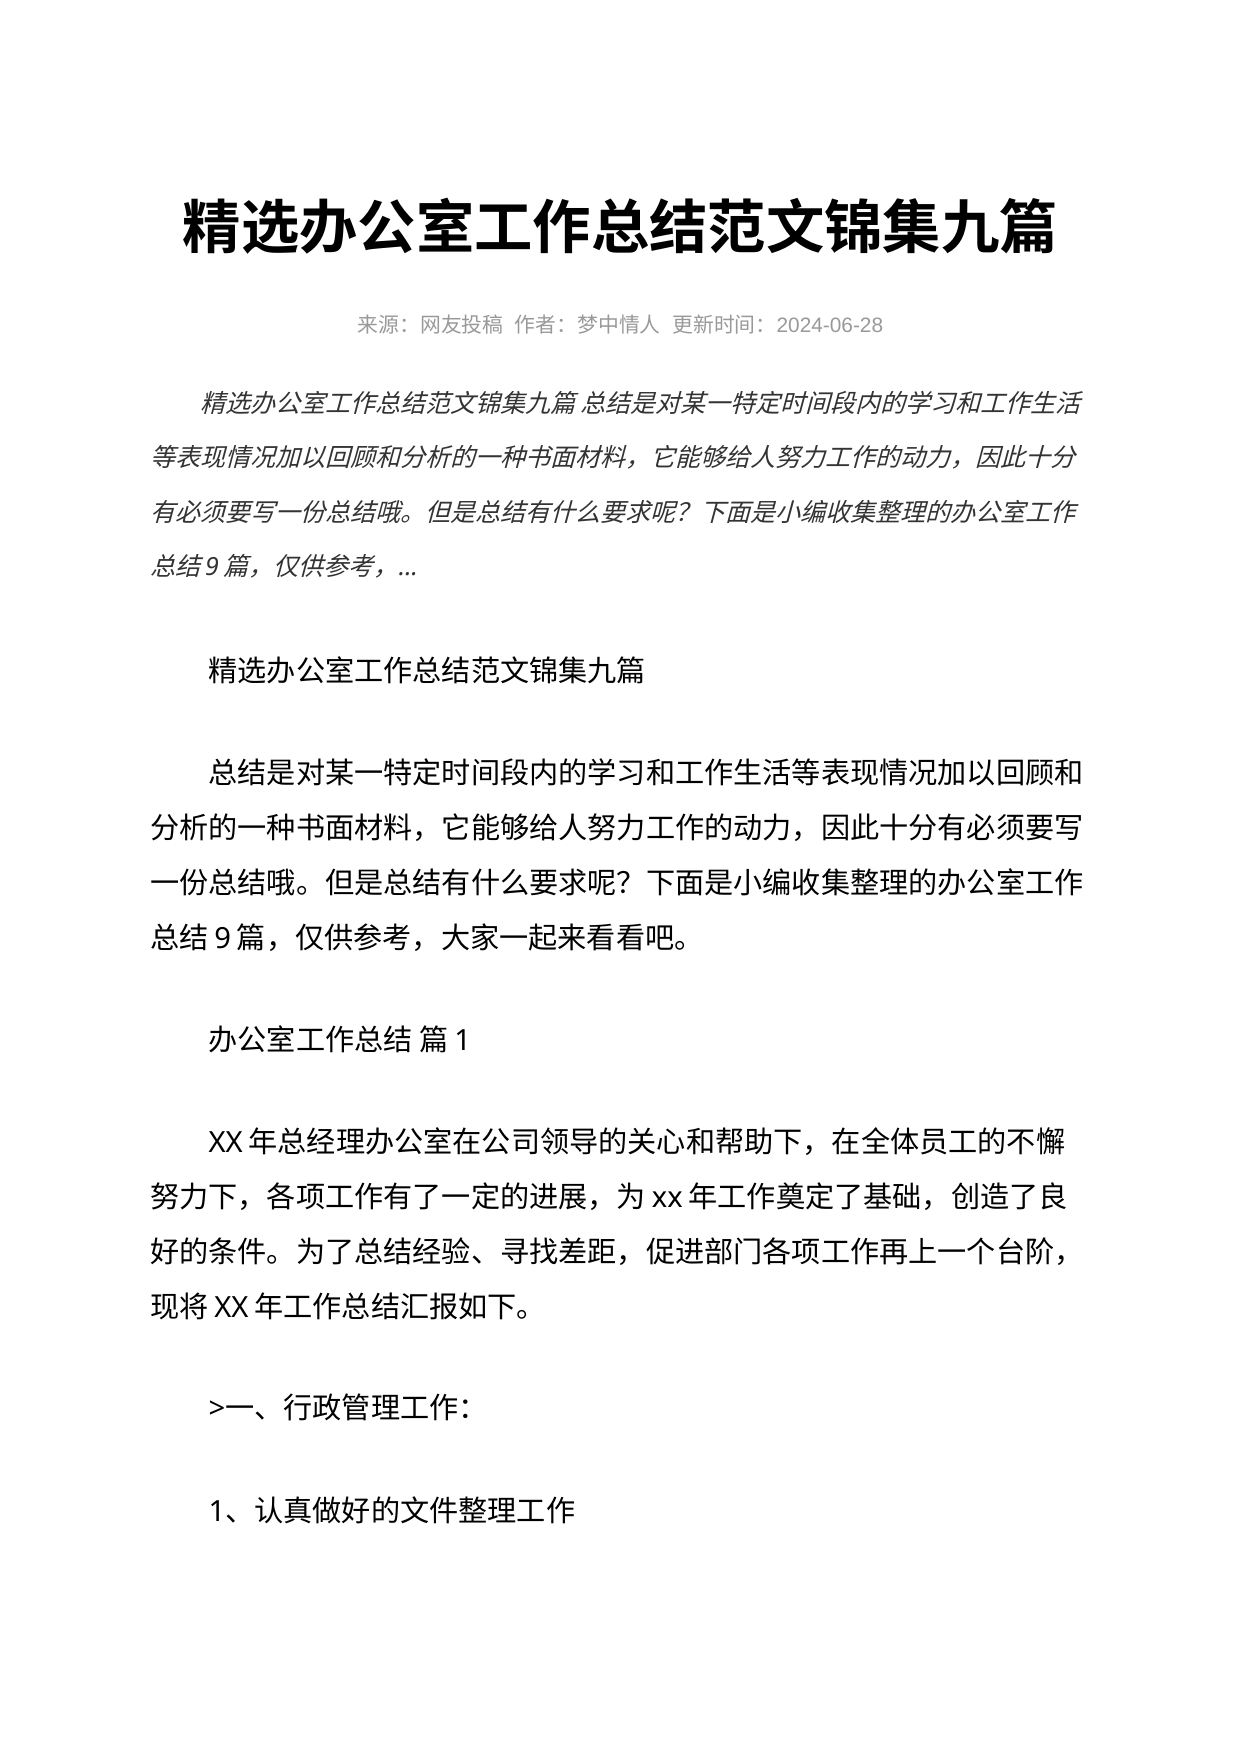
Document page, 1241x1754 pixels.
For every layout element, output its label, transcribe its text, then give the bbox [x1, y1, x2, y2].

text >一、行政管理工作： [150, 1385, 1090, 1427]
text 1、认真做好的文件整理工作 [150, 1487, 1090, 1529]
text 精选办公室工作总结范文锦集九篇 [150, 648, 1090, 690]
text 总结是对某一特定时间段内的学习和工作生活等表现情况加以回顾和分析的一种书面材料，它能够给人努力工作的动力，因此十分有必须要写一份总结哦。但是总结有什么要求呢？下面是小编收集整理的办公室工作总结9篇，仅供参考，大家一起来看看吧。 [150, 749, 1090, 957]
text 办公室工作总结 篇1 [150, 1016, 1090, 1059]
text XX年总经理办公室在公司领导的关心和帮助下，在全体员工的不懈努力下，各项工作有了一定的进展，为xx年工作奠定了基础，创造了良好的条件。为了总结经验、寻找差距，促进部门各项工作再上一个台阶，现将XX年工作总结汇报如下。 [150, 1118, 1090, 1326]
subtitle 精选办公室工作总结范文锦集九篇 [150, 181, 1090, 266]
text 精选办公室工作总结范文锦集九篇 总结是对某一特定时间段内的学习和工作生活等表现情况加以回顾和分析的一种书面材料，它能够给人努力工作的动力，因此十分有必须要写一份总结哦。但是总结有什么要求呢？下面是小编收集整理的办公室工作总结9篇，仅供参考，... [150, 383, 1090, 583]
text 来源：网友投稿 作者：梦中情人 更新时间：2024-06-28 [150, 313, 1090, 337]
